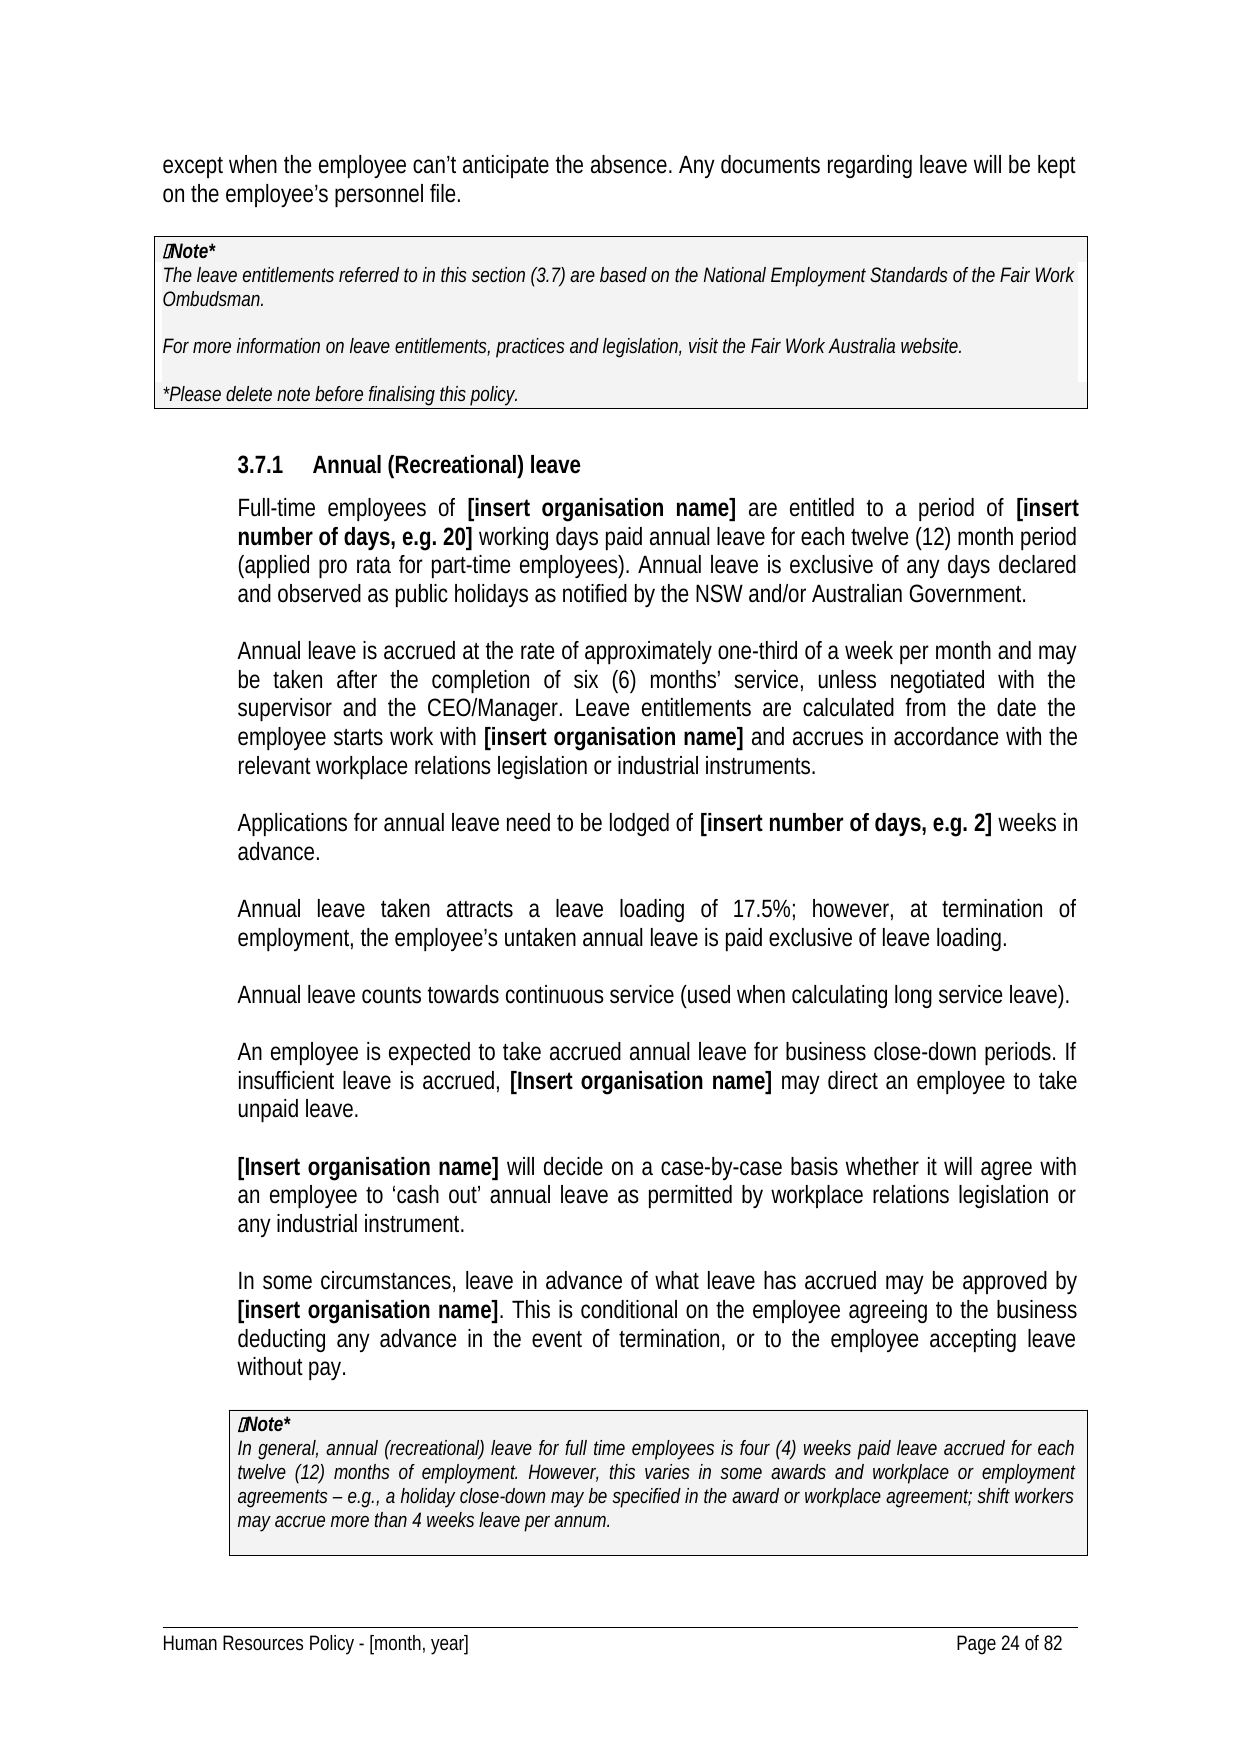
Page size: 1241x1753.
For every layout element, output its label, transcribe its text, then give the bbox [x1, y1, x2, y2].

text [162, 150, 1078, 207]
text In some circumstances, leave in advance of what leave has accrued may be approved by [insert organisation name]. This is conditional on the employee agreeing to the business deducting any advance in the event of termination, or to the employee accepting leave without pay. [237, 1266, 1078, 1381]
text Applications for annual leave need to be lodged of [insert number of days, e.g. 2] weeks in advance. [237, 808, 1078, 865]
text [Insert organisation name] will decide on a case-by-case basis whether it will agree with an employee to ‘cash out’ annual leave as permitted by workplace relations legislation or any industrial instrument. [237, 1152, 1078, 1238]
text For more information on leave entitlements, practices and legislation, visit the Fair Work Australia website. [162, 334, 1078, 358]
text Note* [155, 237, 1087, 262]
text An employee is expected to take accrued annual leave for business close-down periods. If insufficient leave is accrued, [Insert organisation name] may direct an employee to take unpaid leave. [237, 1037, 1078, 1123]
text Annual leave is accrued at the rate of approximately one-third of a week per month and may be taken after the completion of six (6) months’ service, unless negotiated with the supervisor and the CEO/Manager. Leave entitlements are calculated from the date the employee starts work with [insert organisation name] and accrues in accordance with the relevant workplace relations legislation or industrial instruments. [237, 636, 1078, 779]
text The leave entitlements referred to in this section (3.7) are based on the National Employment Standards of the Fair Work Ombudsman. [162, 262, 1078, 310]
text Full-time employees of [insert organisation name] are entitled to a period of [insert number of days, e.g. 20] working days paid annual leave for each twelve (12) month period (applied pro rata for part-time employees). Annual leave is exclusive of any days declared and observed as public holidays as notified by the NSW and/or Australian Government. [237, 493, 1078, 607]
text In general, annual (recreational) leave for full time employees is four (4) weeks paid leave accrued for each twelve (12) months of employment. However, this varies in some awards and workplace or employment agreements – e.g., a holiday close-down may be specified in the award or workplace agreement; shift workers may accrue more than 4 weeks leave per annum. [230, 1433, 1087, 1529]
text Annual leave counts towards continuous service (used when calculating long service leave). [237, 980, 1078, 1008]
text Note* [230, 1411, 1087, 1433]
subtitle 3.7.1 Annual (Recreational) leave [237, 450, 1078, 479]
text *Please delete note before finalising this policy. [155, 380, 1087, 408]
text Annual leave taken attracts a leave loading of 17.5%; however, at termination of employment, the employee’s untaken annual leave is paid exclusive of leave loading. [237, 894, 1078, 951]
